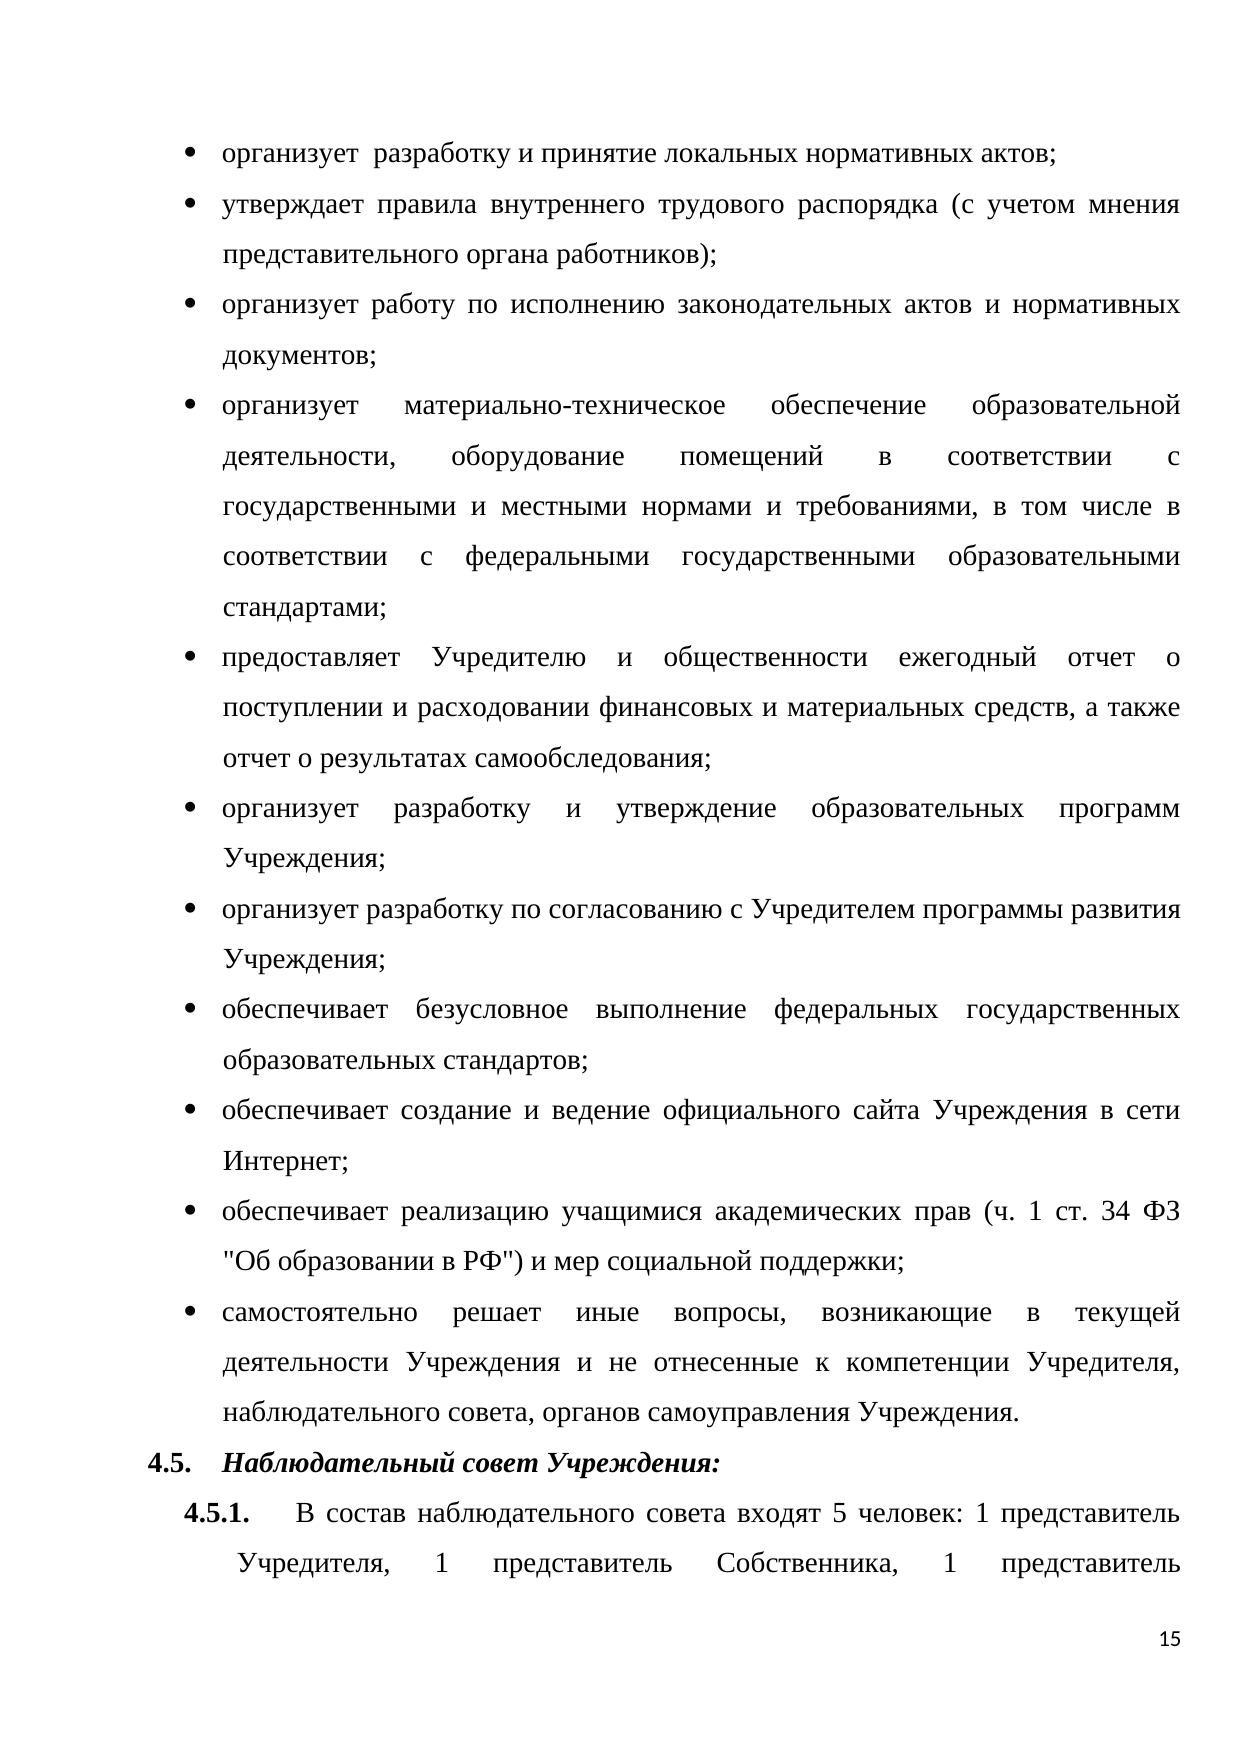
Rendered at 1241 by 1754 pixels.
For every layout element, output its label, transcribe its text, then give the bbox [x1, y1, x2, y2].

list обеспечивает безусловное выполнение федеральных государственных образовательных стандартов; [185, 991, 1181, 1075]
list организует разработку и принятие локальных нормативных актов; [185, 135, 1181, 169]
list утверждает правила внутреннего трудового распорядка (с учетом мнения представительного органа работников); [185, 186, 1181, 270]
list организует разработку по согласованию с Учредителем программы развития Учреждения; [185, 891, 1181, 975]
list Наблюдательный совет Учреждения: [148, 1445, 1181, 1478]
list обеспечивает создание и ведение официального сайта Учреждения в сети Интернет; [185, 1092, 1181, 1176]
list самостоятельно решает иные вопросы, возникающие в текущей деятельности Учреждения и не отнесенные к компетенции Учредителя, наблюдательного совета, органов самоуправления Учреждения. [185, 1294, 1181, 1428]
list организует работу по исполнению законодательных актов и нормативных документов; [185, 287, 1181, 371]
list обеспечивает реализацию учащимися академических прав (ч. 1 ст. 34 ФЗ "Об образовании в РФ") и мер социальной поддержки; [185, 1193, 1181, 1277]
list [184, 1495, 1181, 1579]
list организует материально-техническое обеспечение образовательной деятельности, оборудование помещений в соответствии с государственными и местными нормами и требованиями, в том числе в соответствии с федеральными государственными образовательными стандартами; [185, 387, 1181, 622]
list предоставляет Учредителю и общественности ежегодный отчет о поступлении и расходовании финансовых и материальных средств, а также отчет о результатах самообследования; [185, 639, 1181, 773]
list организует разработку и утверждение образовательных программ Учреждения; [185, 790, 1181, 874]
